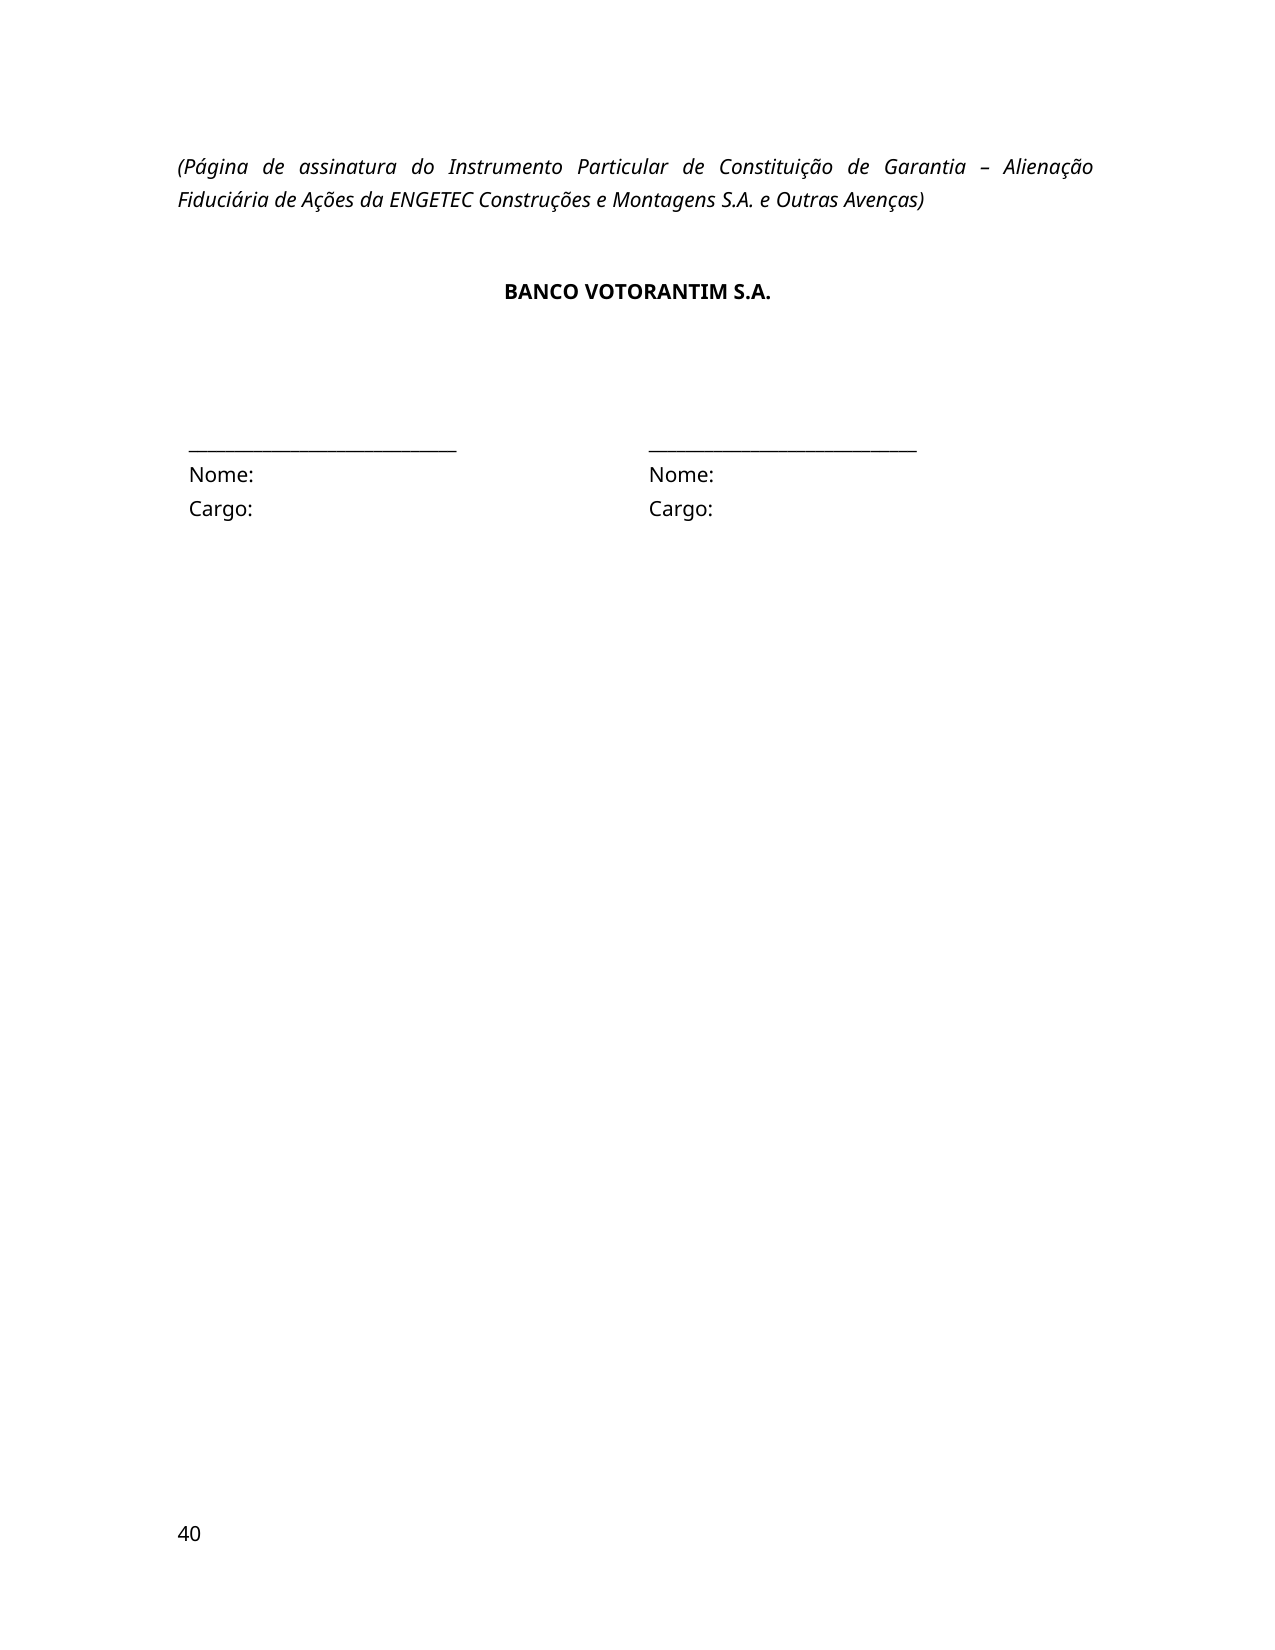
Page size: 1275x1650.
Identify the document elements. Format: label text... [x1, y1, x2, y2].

table_header _____________________________ Nome: Cargo: [638, 410, 1098, 535]
table_header _____________________________ Nome: Cargo: [177, 410, 637, 535]
text (Página de assinatura do Instrumento Particular de Constituição de Garantia – Alienação Fiduciária de Ações da ENGETEC Construções e Montagens S.A. e Outras Avenças) [177, 148, 1098, 214]
text BANCO VOTORANTIM S.A. [177, 273, 1098, 306]
